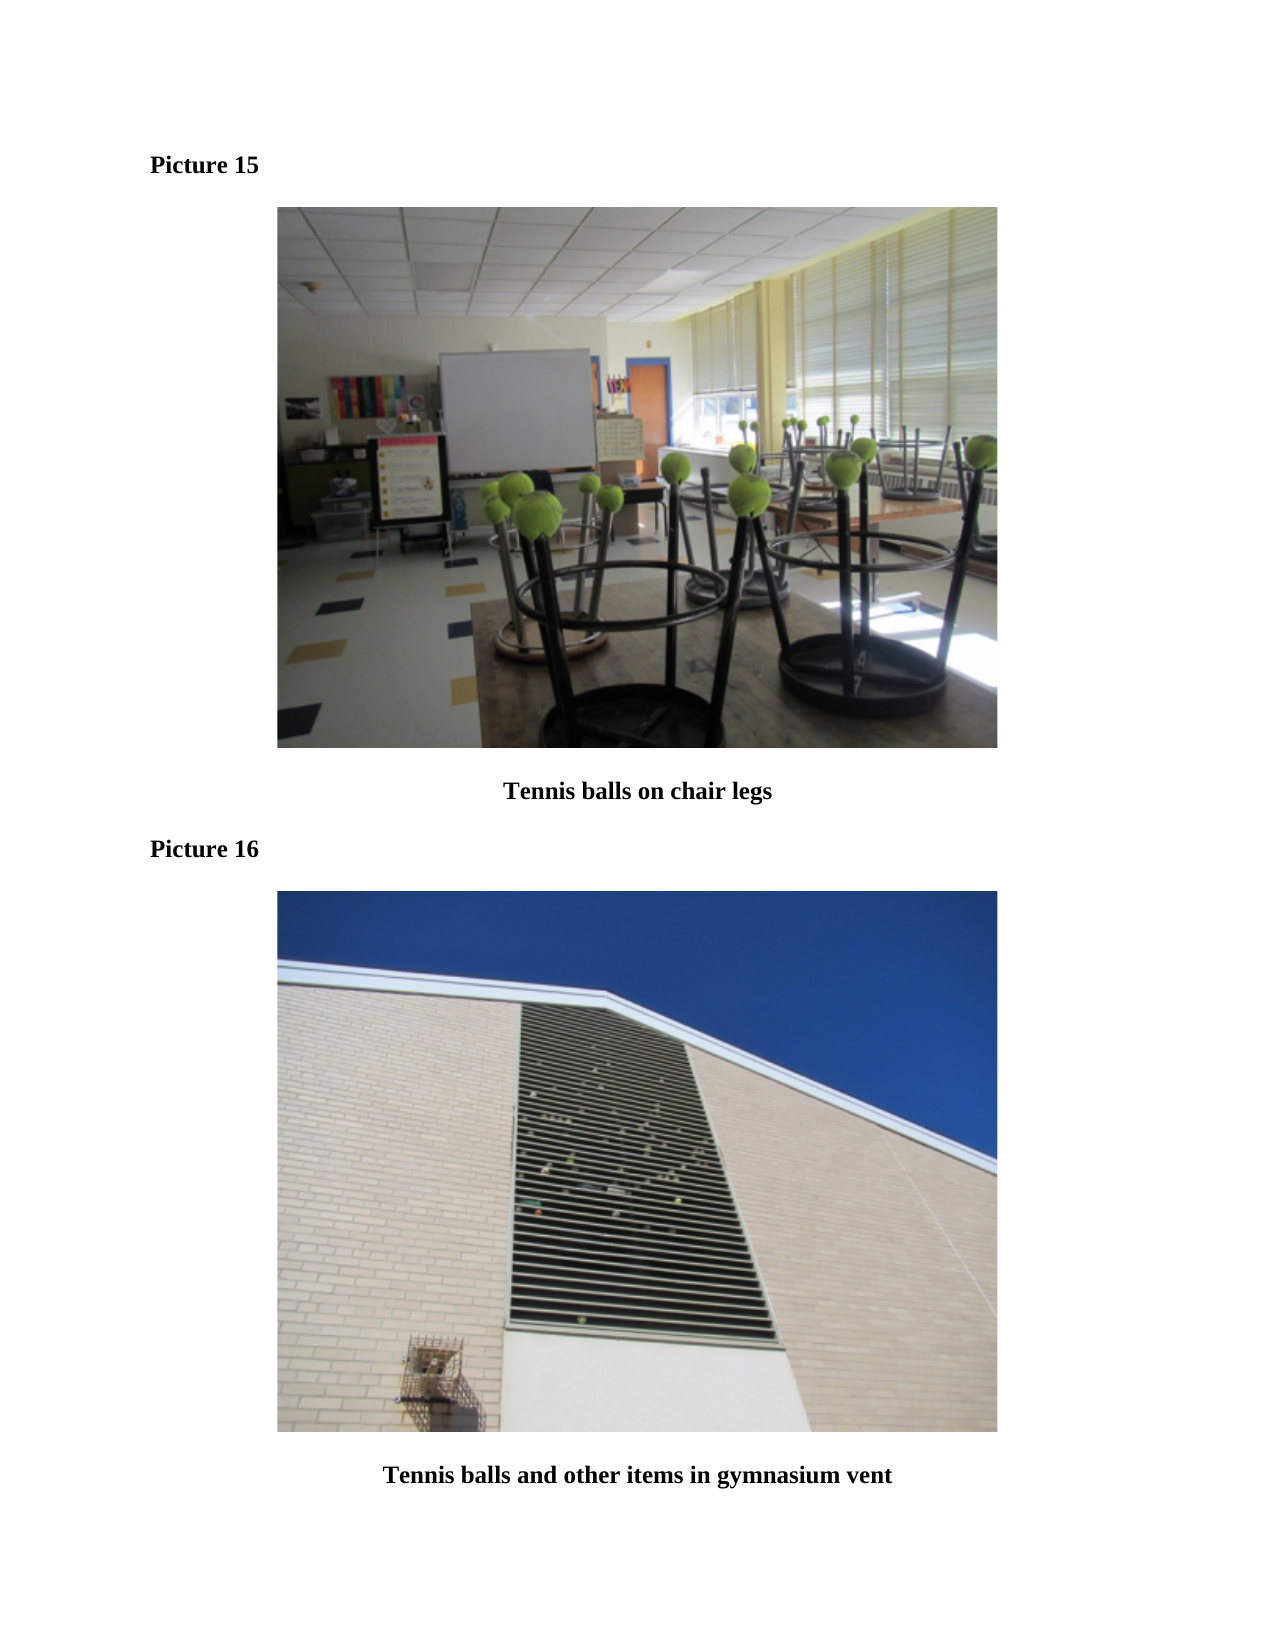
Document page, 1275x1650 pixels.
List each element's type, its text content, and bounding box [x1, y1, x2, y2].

text Tennis balls on chair legs [150, 776, 1125, 805]
text Picture 15 [150, 150, 1125, 179]
picture [277, 207, 998, 748]
text Tennis balls and other items in gymnasium vent [150, 1460, 1125, 1489]
text Picture 16 [150, 834, 1125, 862]
picture [277, 891, 998, 1432]
